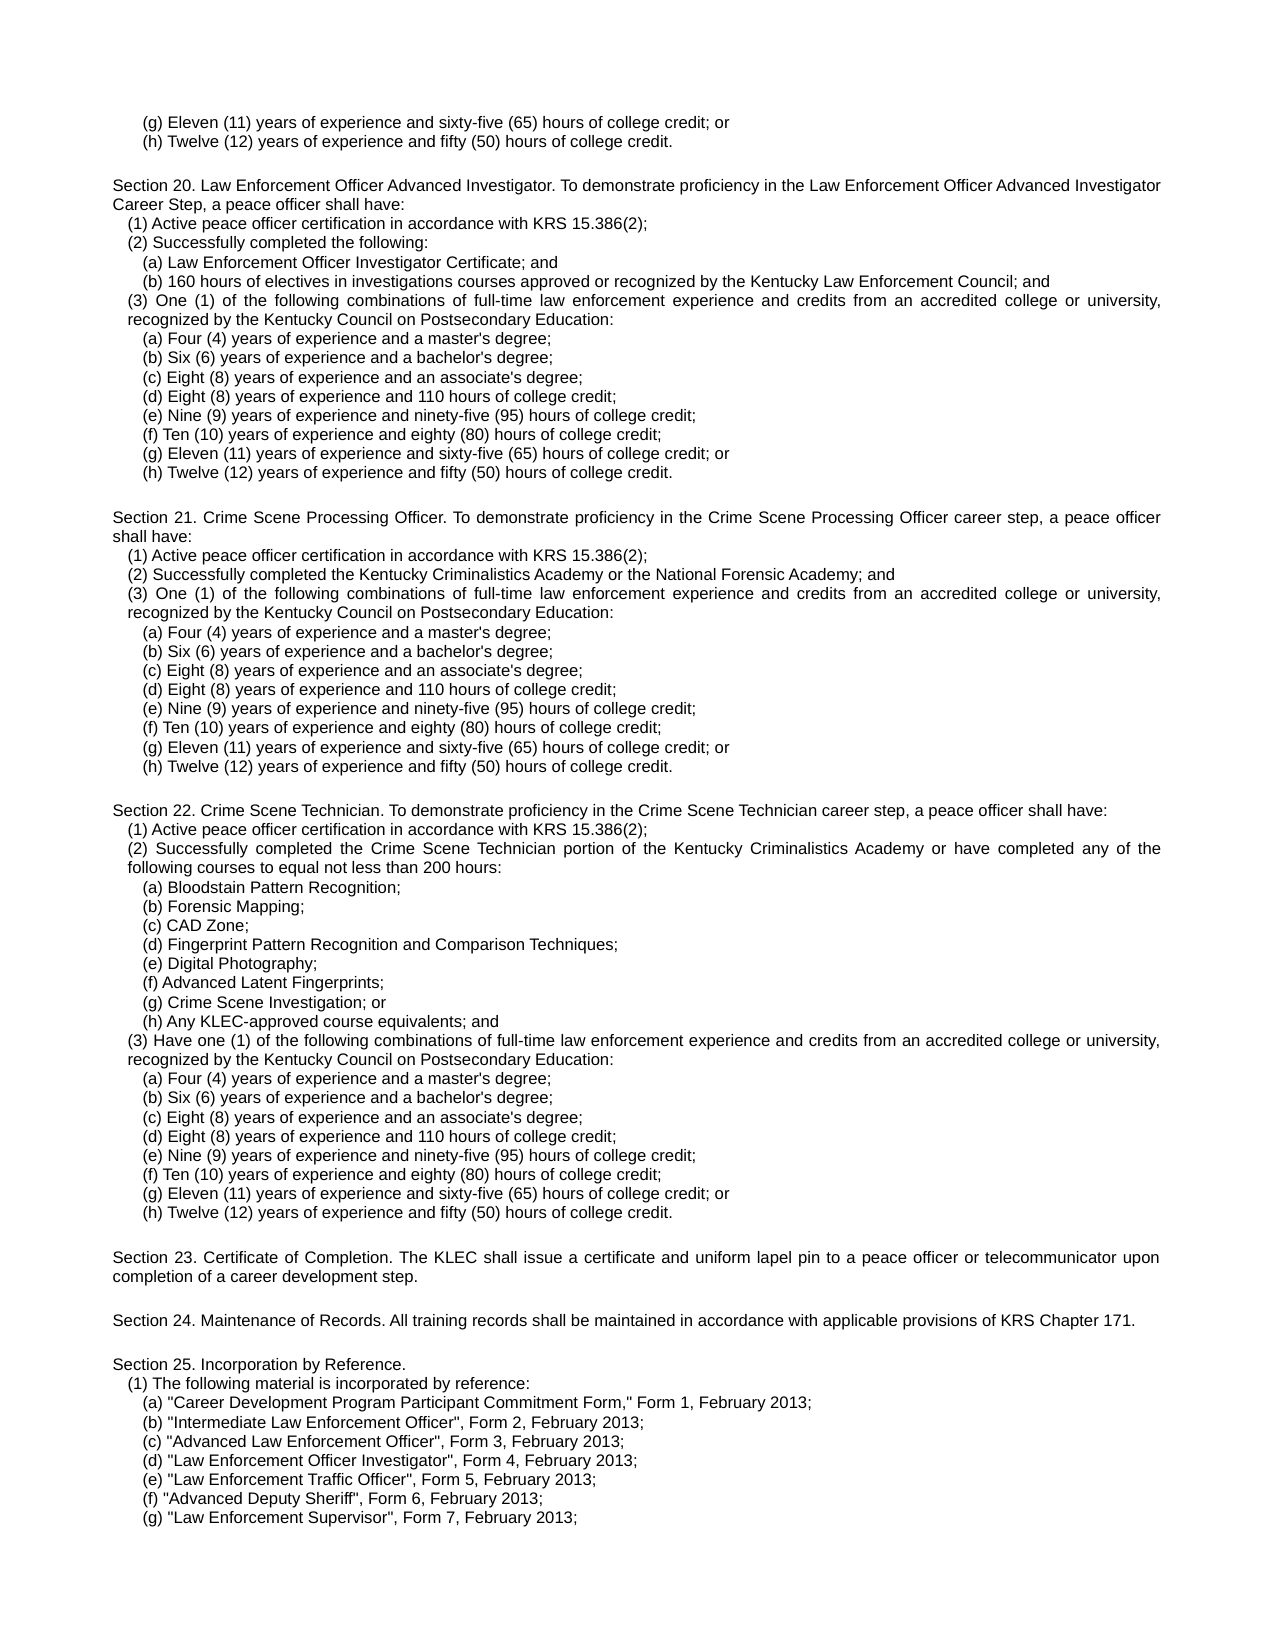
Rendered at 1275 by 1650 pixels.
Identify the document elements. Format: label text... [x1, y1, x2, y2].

text (2) Successfully completed the Kentucky Criminalistics Academy or the National Forensic Academy; and [127, 565, 1162, 584]
text (a) "Career Development Program Participant Commitment Form," Form 1, February 2013; [142, 1393, 1162, 1412]
text (1) Active peace officer certification in accordance with KRS 15.386(2); [127, 820, 1162, 839]
text (b) "Intermediate Law Enforcement Officer", Form 2, February 2013; [142, 1412, 1162, 1432]
text (h) Twelve (12) years of experience and fifty (50) hours of college credit. [142, 463, 1162, 482]
text (a) Four (4) years of experience and a master's degree; [142, 329, 1162, 348]
text (h) Any KLEC-approved course equivalents; and [142, 1012, 1162, 1031]
text (d) "Law Enforcement Officer Investigator", Form 4, February 2013; [142, 1451, 1162, 1470]
text (h) Twelve (12) years of experience and fifty (50) hours of college credit. [142, 757, 1162, 776]
text (h) Twelve (12) years of experience and fifty (50) hours of college credit. [142, 1203, 1162, 1222]
text (f) Ten (10) years of experience and eighty (80) hours of college credit; [142, 718, 1162, 737]
text Section 23. Certificate of Completion. The KLEC shall issue a certificate and uniform lapel pin to a peace officer or telecommunicator upon completion of a career development step. [112, 1247, 1162, 1286]
text (b) Six (6) years of experience and a bachelor's degree; [142, 642, 1162, 661]
text (c) "Advanced Law Enforcement Officer", Form 3, February 2013; [142, 1432, 1162, 1451]
text (c) Eight (8) years of experience and an associate's degree; [142, 367, 1162, 387]
text (d) Eight (8) years of experience and 110 hours of college credit; [142, 387, 1162, 406]
text (d) Eight (8) years of experience and 110 hours of college credit; [142, 680, 1162, 699]
text Section 21. Crime Scene Processing Officer. To demonstrate proficiency in the Crime Scene Processing Officer career step, a peace officer shall have: [112, 507, 1162, 546]
text (b) Six (6) years of experience and a bachelor's degree; [142, 1088, 1162, 1107]
text (b) 160 hours of electives in investigations courses approved or recognized by the Kentucky Law Enforcement Council; and [142, 272, 1162, 291]
text Section 20. Law Enforcement Officer Advanced Investigator. To demonstrate proficiency in the Law Enforcement Officer Advanced Investigator Career Step, a peace officer shall have: [112, 176, 1162, 214]
text (2) Successfully completed the Crime Scene Technician portion of the Kentucky Criminalistics Academy or have completed any of the following courses to equal not less than 200 hours: [127, 839, 1162, 877]
text (c) Eight (8) years of experience and an associate's degree; [142, 661, 1162, 680]
text (f) "Advanced Deputy Sheriff", Form 6, February 2013; [142, 1489, 1162, 1508]
text (d) Eight (8) years of experience and 110 hours of college credit; [142, 1127, 1162, 1146]
text (e) "Law Enforcement Traffic Officer", Form 5, February 2013; [142, 1470, 1162, 1489]
text (c) CAD Zone; [142, 916, 1162, 935]
text (e) Nine (9) years of experience and ninety-five (95) hours of college credit; [142, 699, 1162, 718]
text Section 24. Maintenance of Records. All training records shall be maintained in accordance with applicable provisions of KRS Chapter 171. [112, 1311, 1162, 1330]
text (1) Active peace officer certification in accordance with KRS 15.386(2); [127, 214, 1162, 233]
text (e) Nine (9) years of experience and ninety-five (95) hours of college credit; [142, 1146, 1162, 1165]
text (g) Eleven (11) years of experience and sixty-five (65) hours of college credit; or [142, 737, 1162, 757]
text (f) Ten (10) years of experience and eighty (80) hours of college credit; [142, 425, 1162, 444]
text Section 22. Crime Scene Technician. To demonstrate proficiency in the Crime Scene Technician career step, a peace officer shall have: [112, 801, 1162, 820]
text (b) Forensic Mapping; [142, 897, 1162, 916]
text (f) Ten (10) years of experience and eighty (80) hours of college credit; [142, 1165, 1162, 1184]
text (g) Eleven (11) years of experience and sixty-five (65) hours of college credit; or [142, 444, 1162, 463]
text (a) Law Enforcement Officer Investigator Certificate; and [142, 252, 1162, 272]
text (3) Have one (1) of the following combinations of full-time law enforcement experience and credits from an accredited college or university, recognized by the Kentucky Council on Postsecondary Education: [127, 1031, 1162, 1069]
text (g) Eleven (11) years of experience and sixty-five (65) hours of college credit; or [142, 1184, 1162, 1203]
text (1) Active peace officer certification in accordance with KRS 15.386(2); [127, 546, 1162, 565]
text (b) Six (6) years of experience and a bachelor's degree; [142, 348, 1162, 367]
text (e) Digital Photography; [142, 954, 1162, 973]
text (e) Nine (9) years of experience and ninety-five (95) hours of college credit; [142, 406, 1162, 425]
text (1) The following material is incorporated by reference: [127, 1374, 1162, 1393]
text Section 25. Incorporation by Reference. [112, 1355, 1162, 1374]
text (h) Twelve (12) years of experience and fifty (50) hours of college credit. [142, 132, 1162, 151]
text (g) Eleven (11) years of experience and sixty-five (65) hours of college credit; or [142, 112, 1162, 132]
text (2) Successfully completed the following: [127, 233, 1162, 252]
text (a) Bloodstain Pattern Recognition; [142, 877, 1162, 897]
text (g) "Law Enforcement Supervisor", Form 7, February 2013; [142, 1508, 1162, 1527]
text (f) Advanced Latent Fingerprints; [142, 973, 1162, 992]
text (c) Eight (8) years of experience and an associate's degree; [142, 1107, 1162, 1127]
text (a) Four (4) years of experience and a master's degree; [142, 622, 1162, 642]
text (a) Four (4) years of experience and a master's degree; [142, 1069, 1162, 1088]
text (g) Crime Scene Investigation; or [142, 992, 1162, 1012]
text (d) Fingerprint Pattern Recognition and Comparison Techniques; [142, 935, 1162, 954]
